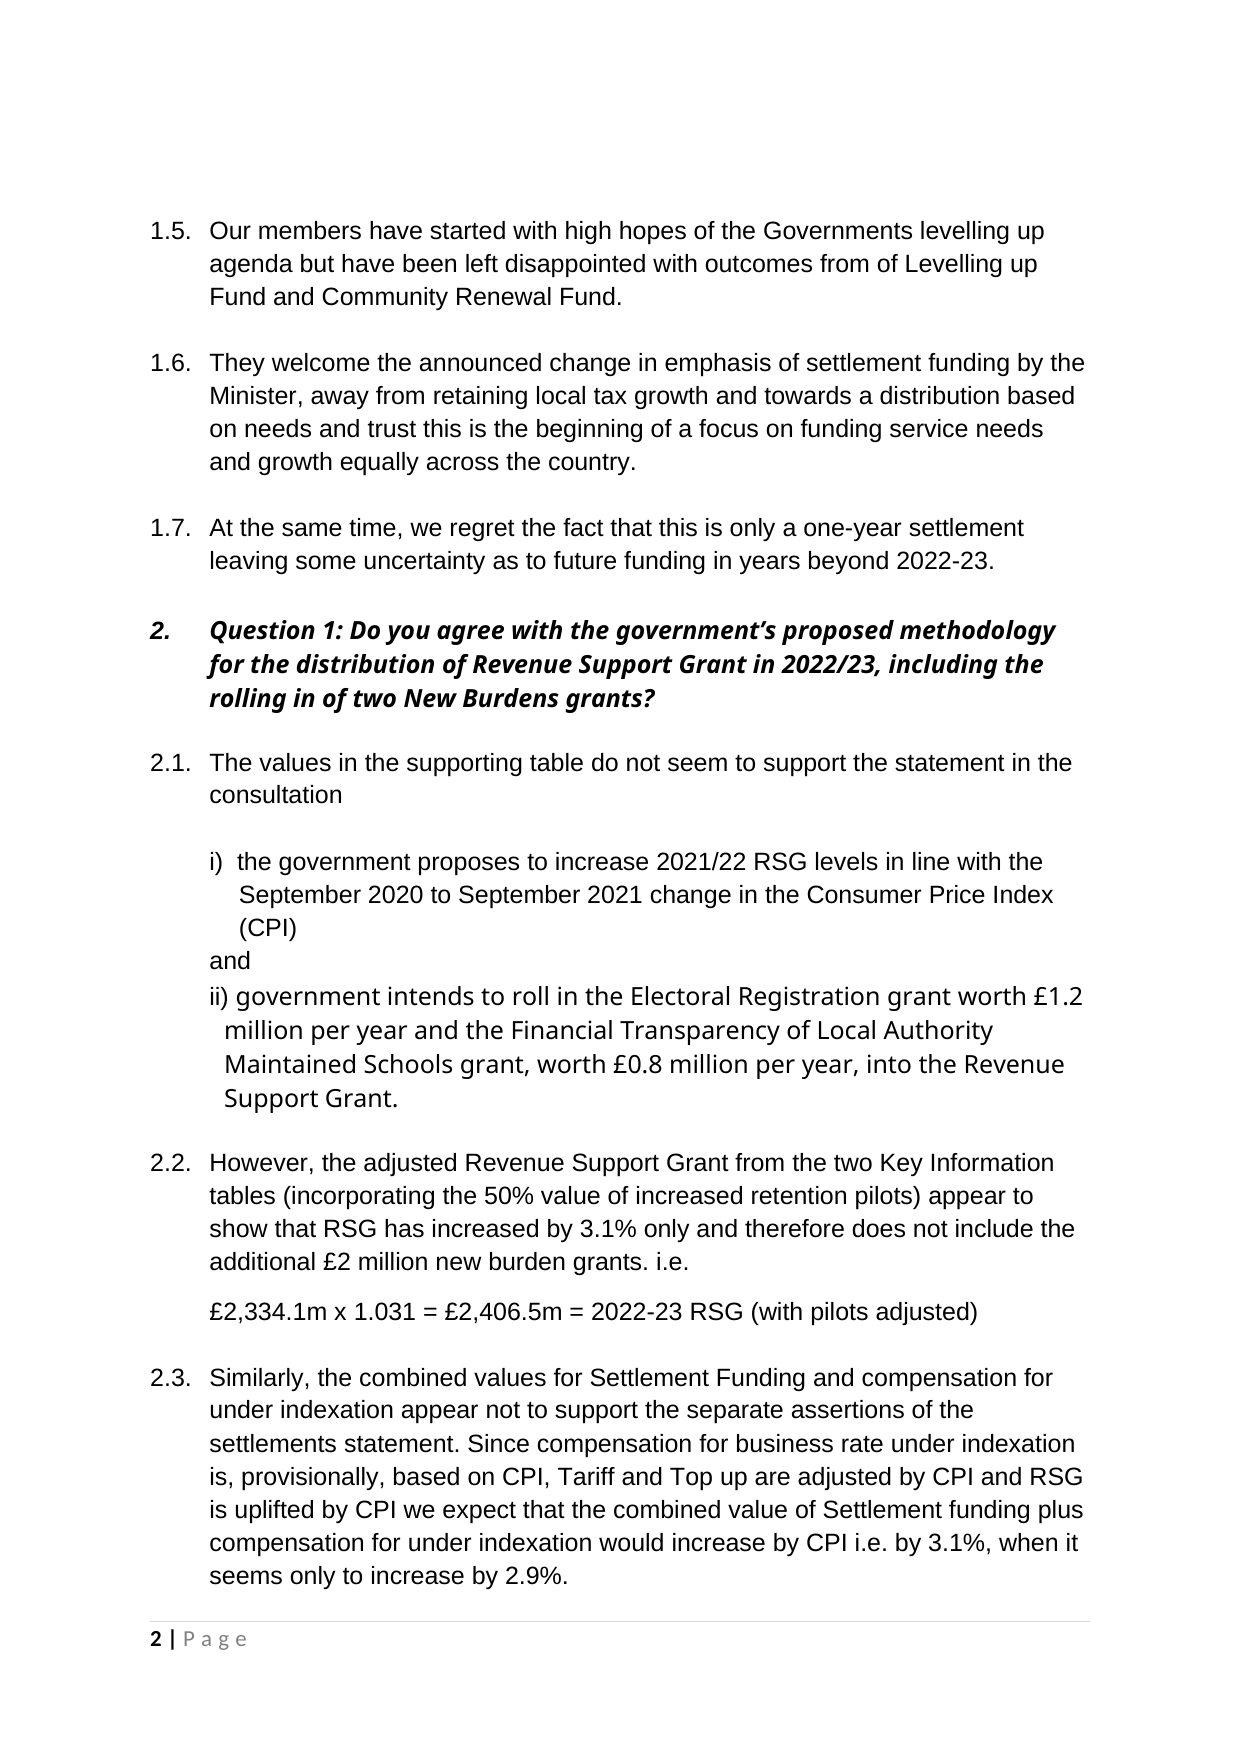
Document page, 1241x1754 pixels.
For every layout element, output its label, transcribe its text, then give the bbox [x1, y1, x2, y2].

list They welcome the announced change in emphasis of settlement funding by the Minister, away from retaining local tax growth and towards a distribution based on needs and trust this is the beginning of a focus on funding service needs and growth equally across the country. [150, 348, 1090, 476]
list However, the adjusted Revenue Support Grant from the two Key Information tables (incorporating the 50% value of increased retention pilots) appear to show that RSG has increased by 3.1% only and therefore does not include the additional £2 million new burden grants. i.e. [150, 1148, 1090, 1276]
text ii) government intends to roll in the Electoral Registration grant worth £1.2 million per year and the Financial Transparency of Local Authority Maintained Schools grant, worth £0.8 million per year, into the Revenue Support Grant. [209, 979, 1090, 1115]
list The values in the supporting table do not seem to support the statement in the consultation [150, 747, 1090, 809]
list Our members have started with high hopes of the Governments levelling up agenda but have been left disappointed with outcomes from of Levelling up Fund and Community Renewal Fund. [150, 216, 1090, 311]
list £2,334.1m x 1.031 = £2,406.5m = 2022-23 RSG (with pilots adjusted) [209, 1296, 1090, 1325]
list Question 1: Do you agree with the government’s proposed methodology for the distribution of Revenue Support Grant in 2022/23, including the rolling in of two New Burdens grants? [150, 612, 1090, 714]
list Similarly, the combined values for Settlement Funding and compensation for under indexation appear not to support the separate assertions of the settlements statement. Since compensation for business rate under indexation is, provisionally, based on CPI, Tariff and Top up are adjusted by CPI and RSG is uplifted by CPI we expect that the combined value of Settlement funding plus compensation for under indexation would increase by CPI i.e. by 3.1%, when it seems only to increase by 2.9%. [150, 1362, 1090, 1589]
list i) the government proposes to increase 2021/22 RSG levels in line with the September 2020 to September 2021 change in the Consumer Price Index (CPI) [209, 847, 1090, 941]
list At the same time, we regret the fact that this is only a one-year settlement leaving some uncertainty as to future funding in years beyond 2022-23. [150, 513, 1090, 575]
list and [209, 946, 1090, 974]
